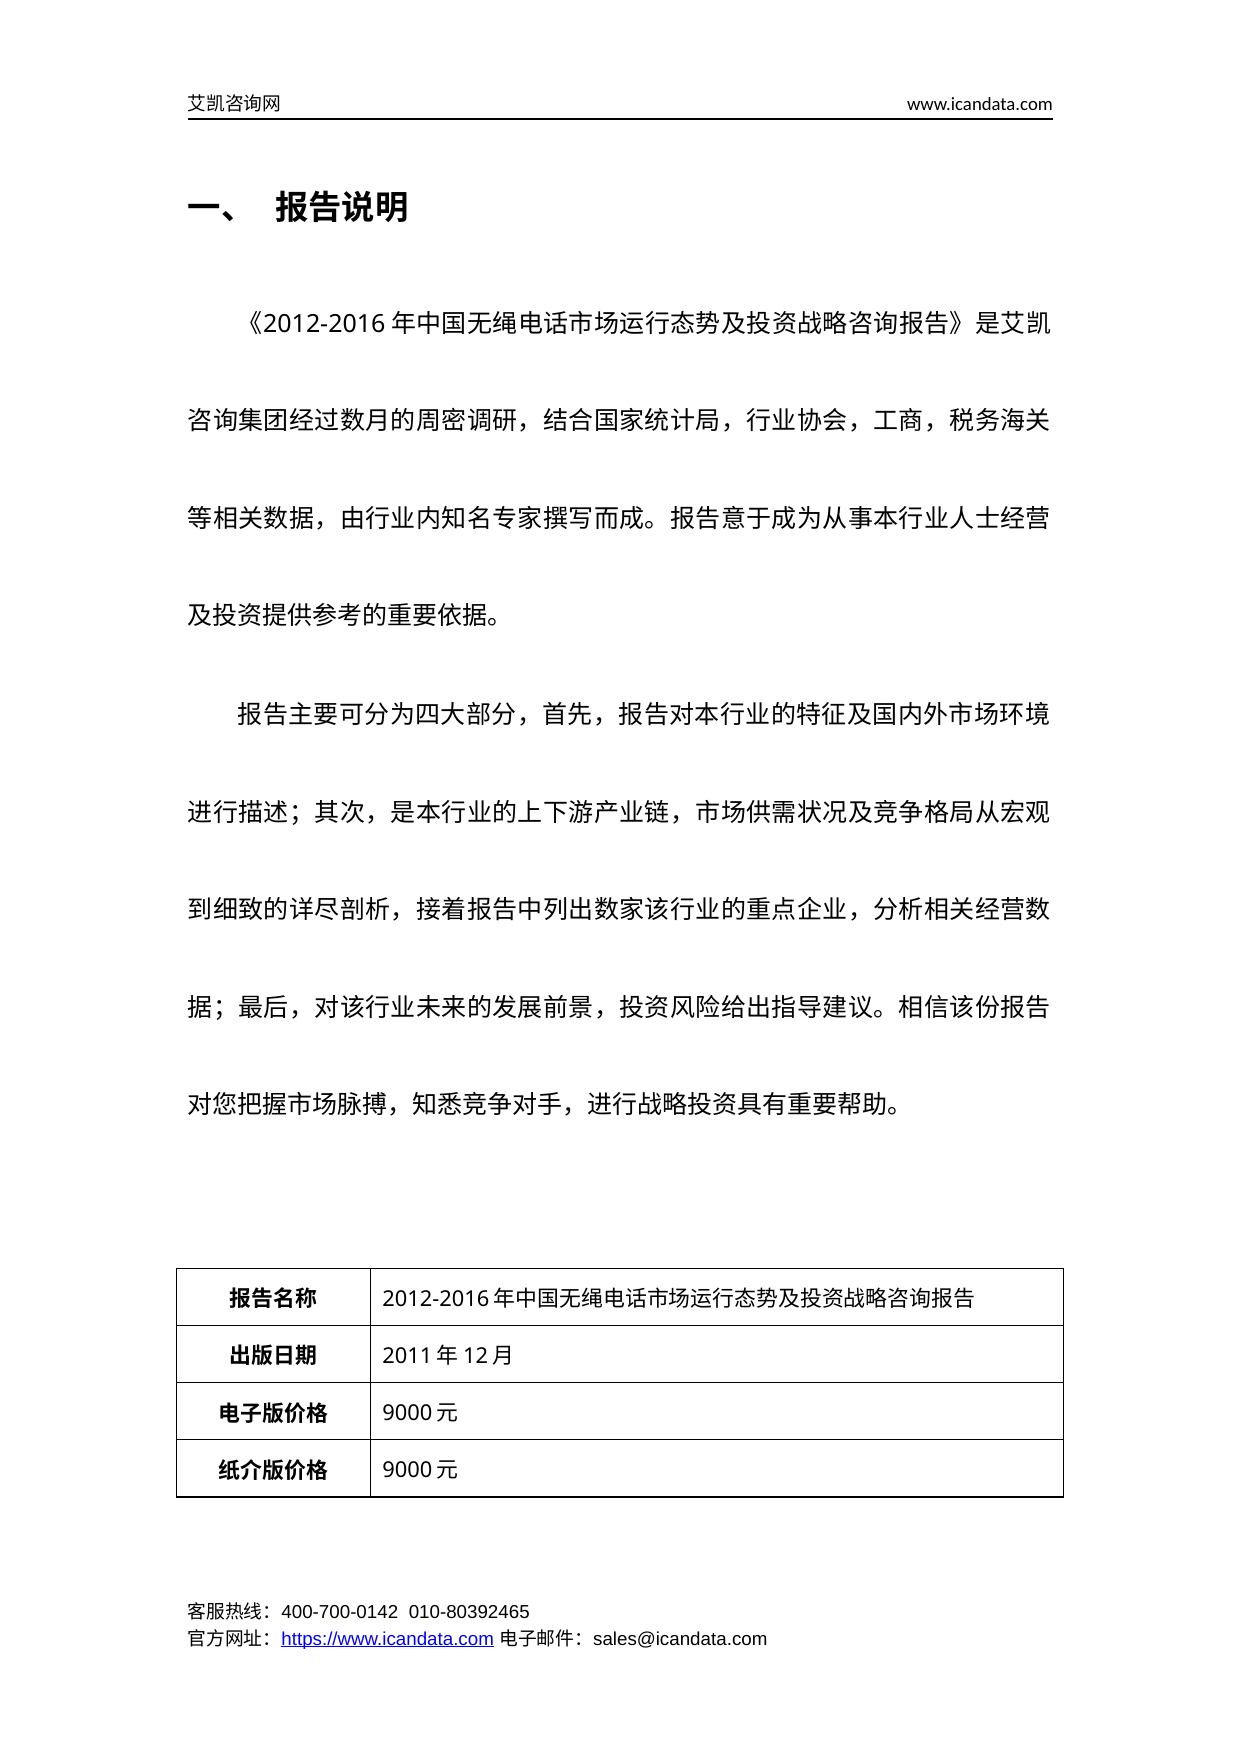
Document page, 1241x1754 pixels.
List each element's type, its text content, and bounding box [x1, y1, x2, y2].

table_cell 9000元 [371, 1440, 1063, 1496]
table_cell 9000元 [371, 1383, 1063, 1439]
table_cell 纸介版价格 [177, 1440, 370, 1496]
table_header 2012-2016年中国无绳电话市场运行态势及投资战略咨询报告 [371, 1269, 1063, 1325]
text 《2012-2016年中国无绳电话市场运行态势及投资战略咨询报告》是艾凯咨询集团经过数月的周密调研，结合国家统计局，行业协会，工商，税务海关等相关数据，由行业内知名专家撰写而成。报告意于成为从事本行业人士经营及投资提供参考的重要依据。 [187, 289, 1053, 646]
table_cell 出版日期 [177, 1326, 370, 1382]
text 报告主要可分为四大部分，首先，报告对本行业的特征及国内外市场环境进行描述；其次，是本行业的上下游产业链，市场供需状况及竞争格局从宏观到细致的详尽剖析，接着报告中列出数家该行业的重点企业，分析相关经营数据；最后，对该行业未来的发展前景，投资风险给出指导建议。相信该份报告对您把握市场脉搏，知悉竞争对手，进行战略投资具有重要帮助。 [187, 681, 1053, 1136]
table_header 报告名称 [177, 1269, 370, 1325]
subtitle 报告说明 [187, 172, 1053, 237]
table_cell 2011年12月 [371, 1326, 1063, 1382]
table_cell 电子版价格 [177, 1383, 370, 1439]
